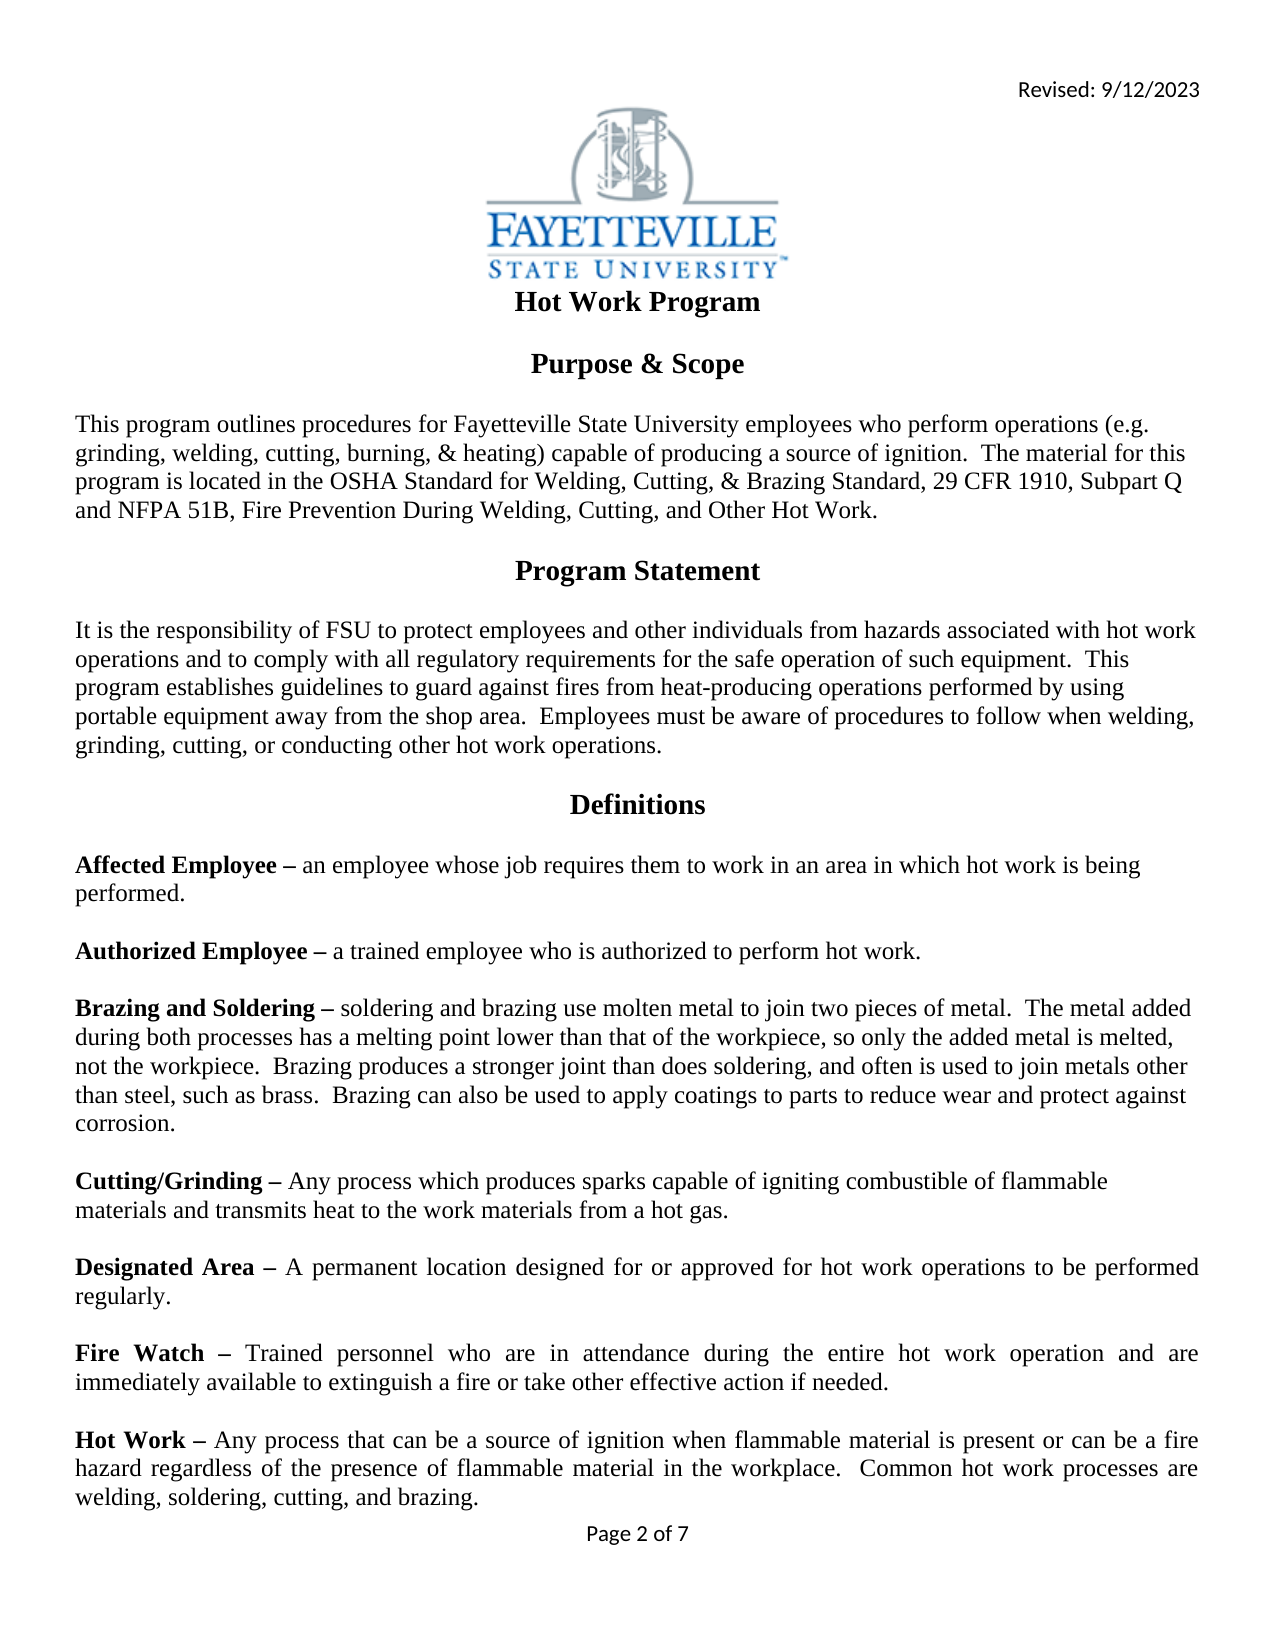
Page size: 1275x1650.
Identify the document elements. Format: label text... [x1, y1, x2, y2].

text Affected Employee – an employee whose job requires them to work in an area in which hot work is being performed. [75, 850, 1200, 907]
text Authorized Employee – a trained employee who is authorized to perform hot work. [75, 936, 1200, 965]
text Program Statement [75, 553, 1200, 586]
text Hot Work – Any process that can be a source of ignition when flammable material is present or can be a fire hazard regardless of the presence of flammable material in the workplace. Common hot work processes are welding, soldering, cutting, and brazing. [75, 1425, 1200, 1511]
text It is the responsibility of FSU to protect employees and other individuals from hazards associated with hot work operations and to comply with all regulatory requirements for the safe operation of such equipment. This program establishes guidelines to guard against fires from heat-producing operations performed by using portable equipment away from the shop area. Employees must be aware of procedures to follow when welding, grinding, cutting, or conducting other hot work operations. [75, 615, 1200, 759]
text Purpose & Scope [75, 347, 1200, 380]
text Hot Work Program [75, 284, 1200, 318]
text Fire Watch – Trained personnel who are in attendance during the entire hot work operation and are immediately available to extinguish a fire or take other effective action if needed. [75, 1338, 1200, 1396]
text Brazing and Soldering – soldering and brazing use molten metal to join two pieces of metal. The metal added during both processes has a melting point lower than that of the workpiece, so only the added metal is melted, not the workpiece. Brazing produces a stronger joint than does soldering, and often is used to join metals other than steel, such as brass. Brazing can also be used to apply coatings to parts to reduce wear and protect against corrosion. [75, 993, 1200, 1137]
picture [481, 103, 794, 285]
text Designated Area – A permanent location designed for or approved for hot work operations to be performed regularly. [75, 1252, 1200, 1310]
text This program outlines procedures for Fayetteville State University employees who perform operations (e.g. grinding, welding, cutting, burning, & heating) capable of producing a source of ignition. The material for this program is located in the OSHA Standard for Welding, Cutting, & Brazing Standard, 29 CFR 1910, Subpart Q and NFPA 51B, Fire Prevention During Welding, Cutting, and Other Hot Work. [75, 409, 1200, 524]
text Cutting/Grinding – Any process which produces sparks capable of igniting combustible of flammable materials and transmits heat to the work materials from a hot gas. [75, 1166, 1200, 1223]
text Definitions [75, 787, 1200, 821]
